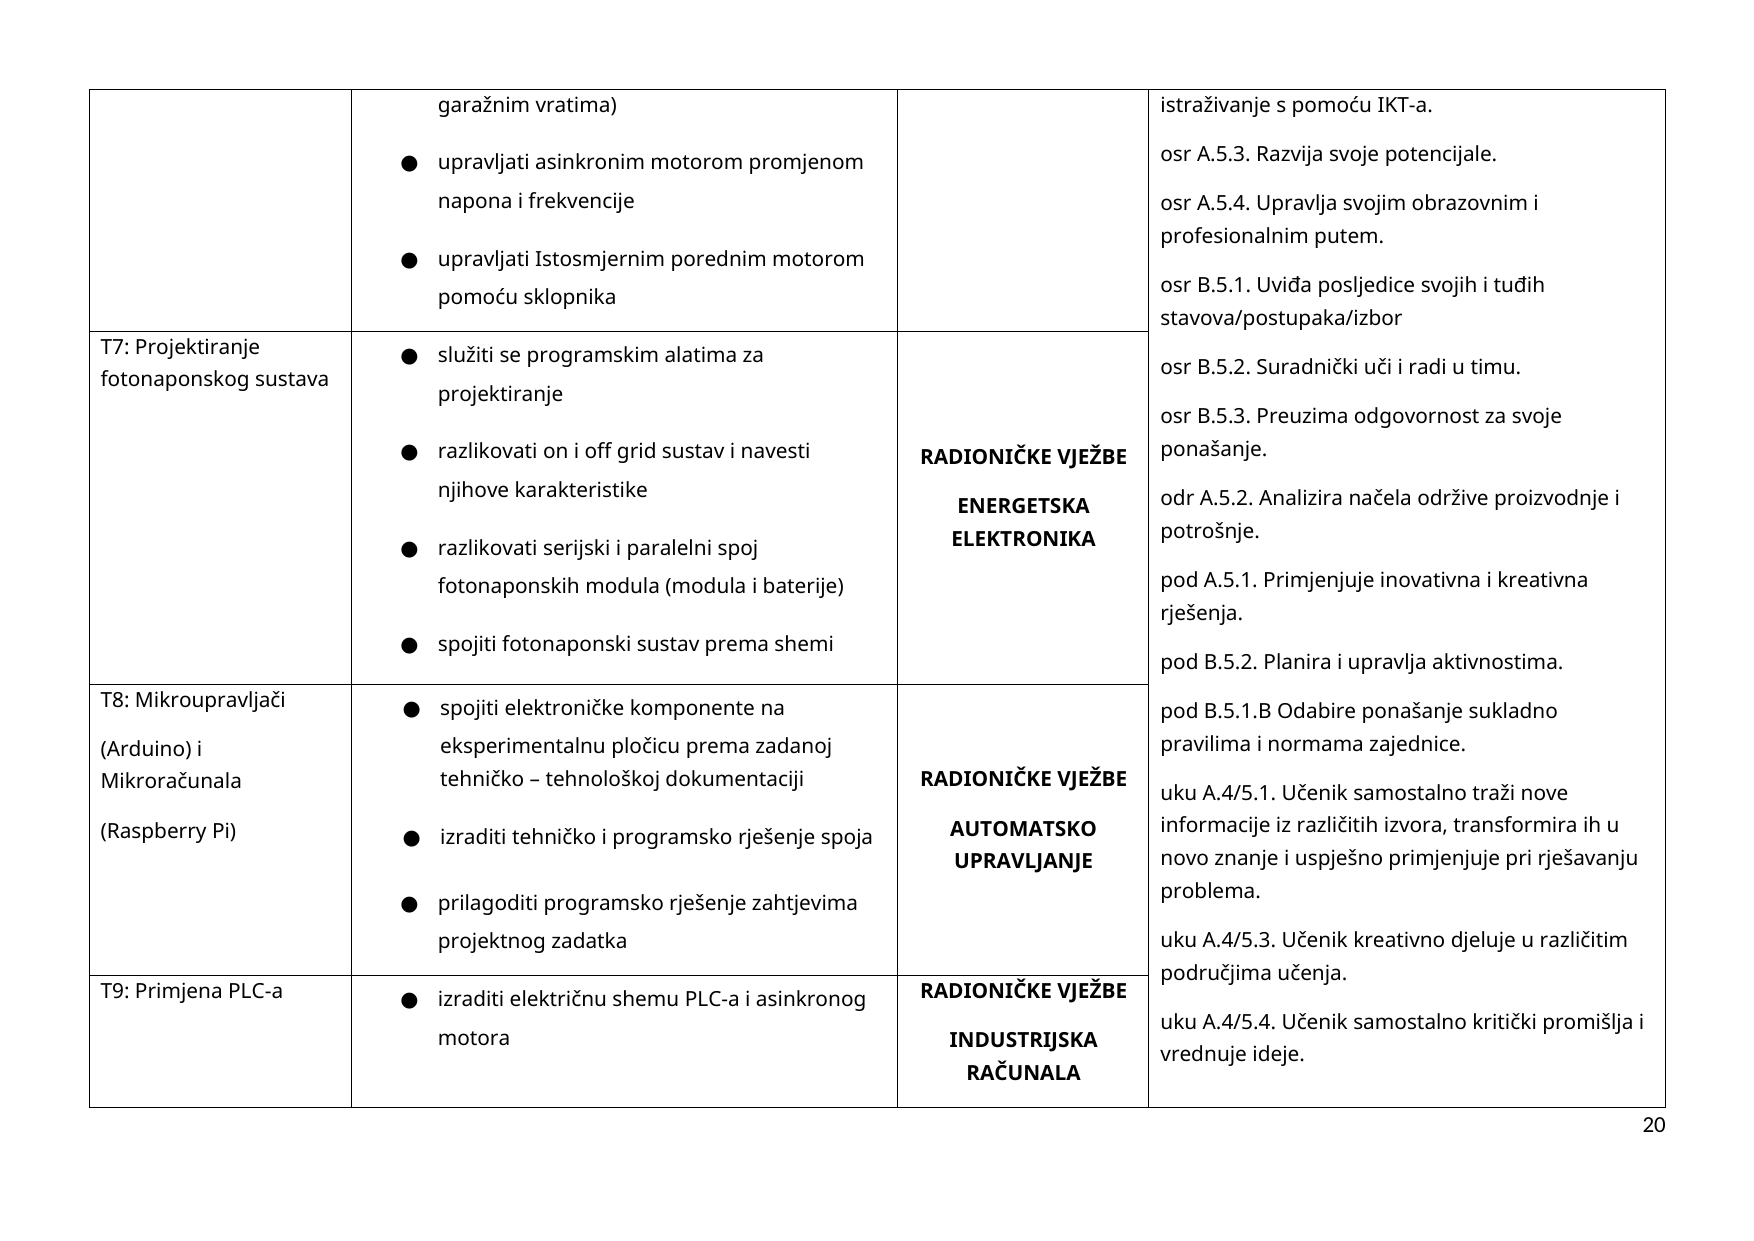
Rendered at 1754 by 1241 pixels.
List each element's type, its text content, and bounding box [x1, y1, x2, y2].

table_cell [1149, 90, 1665, 1107]
table_cell služiti se programskim alatima za projektiranje razlikovati on i off grid sustav i navesti njihove karakteristike razlikovati serijski i paralelni spoj fotonaponskih modula (modula i baterije) spojiti fotonaponski sustav prema shemi [352, 332, 897, 684]
table_cell spojiti elektroničke komponente na eksperimentalnu pločicu prema zadanoj tehničko – tehnološkoj dokumentaciji izraditi tehničko i programsko rješenje spoja prilagoditi programsko rješenje zahtjevima projektnog zadatka [352, 685, 897, 975]
table_cell RADIONIČKE VJEŽBE ENERGETSKA ELEKTRONIKA [898, 332, 1148, 684]
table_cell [90, 90, 351, 331]
table_cell T8: Mikroupravljači (Arduino) i Mikroračunala (Raspberry Pi) [90, 685, 351, 975]
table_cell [898, 90, 1148, 331]
table_cell T7: Projektiranje fotonaponskog sustava [90, 332, 351, 684]
table_cell T9: Primjena PLC-a [90, 976, 351, 1107]
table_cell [898, 976, 1148, 1107]
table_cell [352, 976, 897, 1107]
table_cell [352, 90, 897, 331]
table_cell RADIONIČKE VJEŽBE AUTOMATSKO UPRAVLJANJE [898, 685, 1148, 975]
